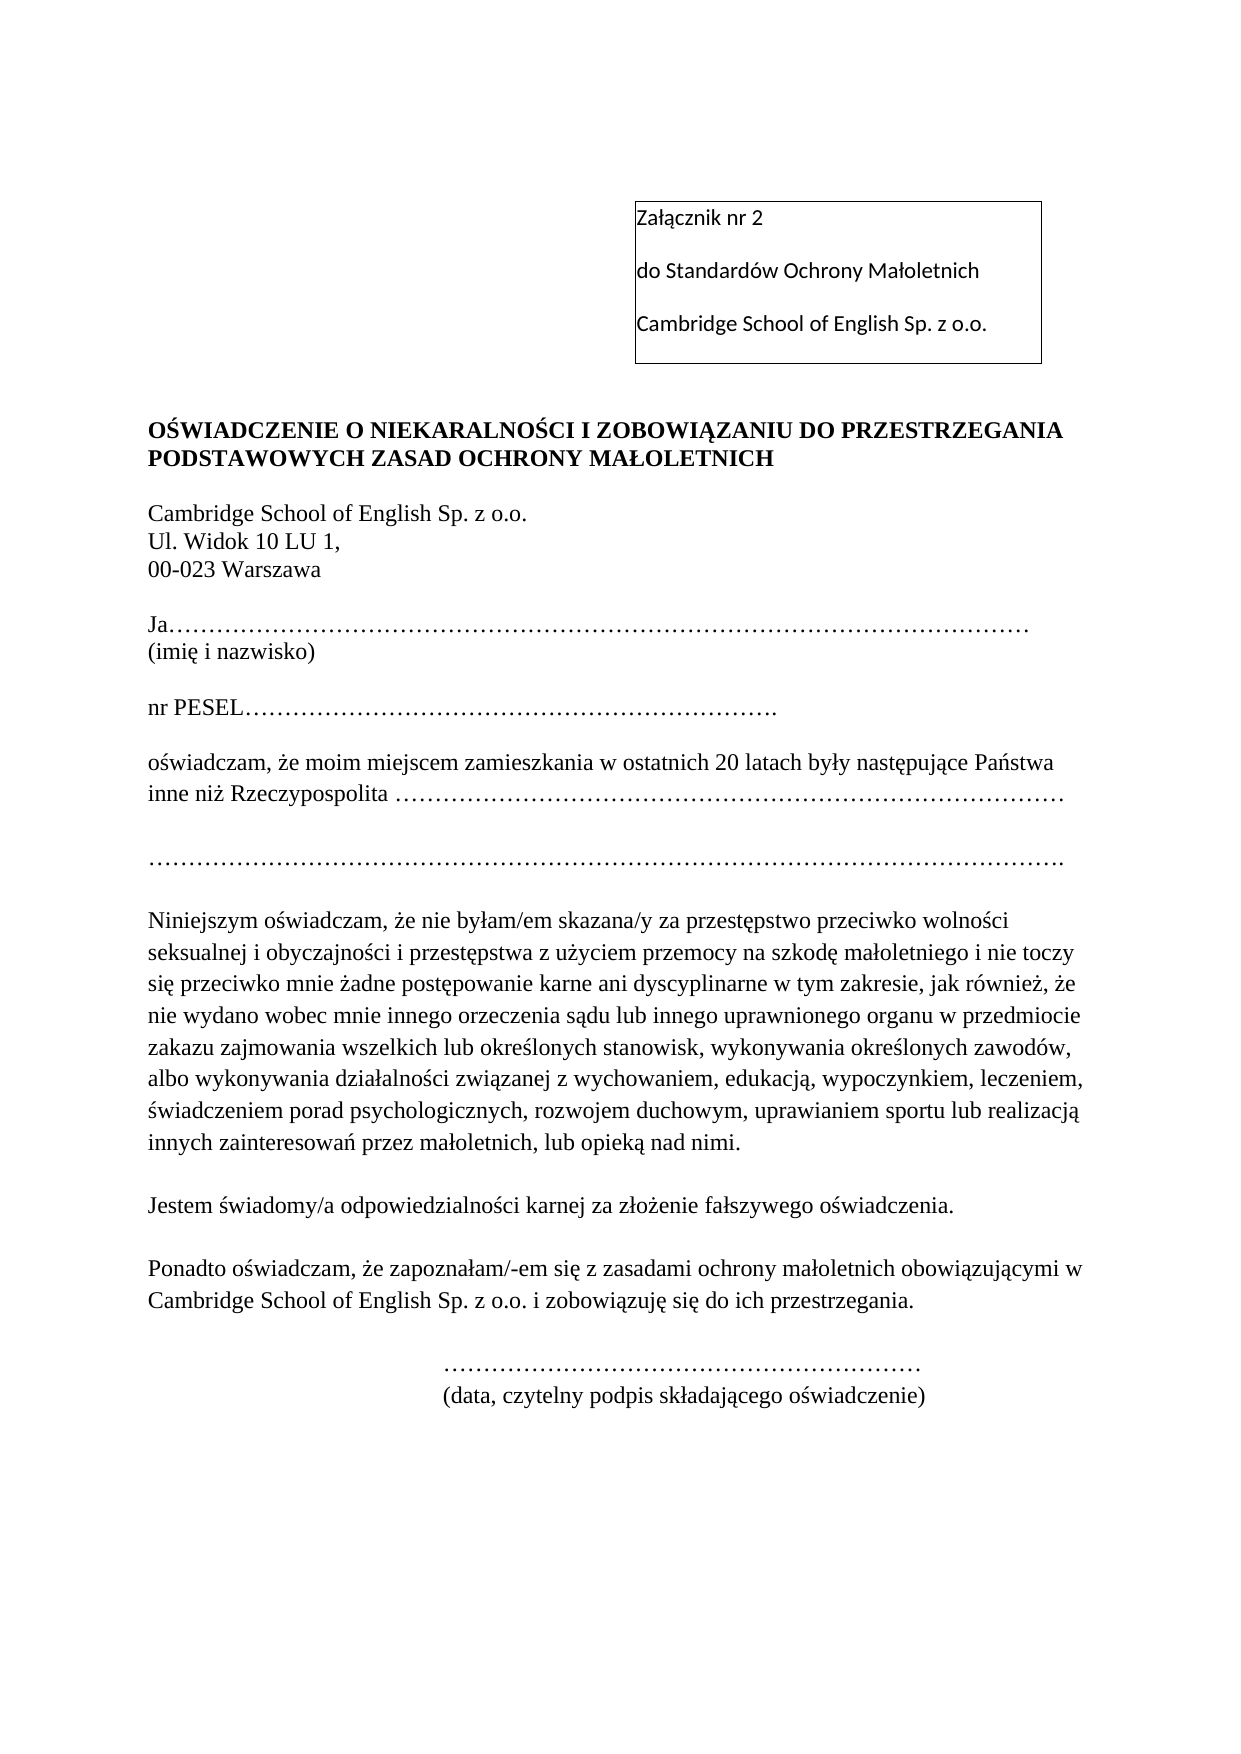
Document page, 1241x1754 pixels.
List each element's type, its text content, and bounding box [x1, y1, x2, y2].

text (imię i nazwisko) [148, 637, 1093, 665]
table_header Załącznik nr 2 do Standardów Ochrony Małoletnich Cambridge School of English Sp. z o.o. [636, 202, 1041, 363]
text Niniejszym oświadczam, że nie byłam/em skazana/y za przestępstwo przeciwko wolności seksualnej i obyczajności i przestępstwa z użyciem przemocy na szkodę małoletniego i nie toczy się przeciwko mnie żadne postępowanie karne ani dyscyplinarne w tym zakresie, jak również, że nie wydano wobec mnie innego orzeczenia sądu lub innego uprawnionego organu w przedmiocie zakazu zajmowania wszelkich lub określonych stanowisk, wykonywania określonych zawodów, albo wykonywania działalności związanej z wychowaniem, edukacją, wypoczynkiem, leczeniem, świadczeniem porad psychologicznych, rozwojem duchowym, uprawianiem sportu lub realizacją innych zainteresowań przez małoletnich, lub opieką nad nimi. [148, 906, 1093, 1155]
text Ja……………………………………………………………………………………………… [148, 610, 1093, 637]
text Ul. Widok 10 LU 1, [148, 527, 1093, 554]
text Ponadto oświadczam, że zapoznałam/-em się z zasadami ochrony małoletnich obowiązującymi w Cambridge School of English Sp. z o.o. i zobowiązuję się do ich przestrzegania. [148, 1254, 1093, 1314]
text …………………………………………………… [369, 1349, 1093, 1377]
text oświadczam, że moim miejscem zamieszkania w ostatnich 20 latach były następujące Państwa inne niż Rzeczypospolita ………………………………………………………………………… [148, 748, 1093, 807]
text ……………………………………………………………………………………………………. [148, 843, 1093, 870]
text 00-023 Warszawa [148, 554, 1093, 582]
text nr PESEL…………………………………………………………. [148, 693, 1093, 720]
text OŚWIADCZENIE O NIEKARALNOŚCI I ZOBOWIĄZANIU DO PRZESTRZEGANIA PODSTAWOWYCH ZASAD OCHRONY MAŁOLETNICH [148, 417, 1093, 472]
text Cambridge School of English Sp. z o.o. [148, 499, 1093, 527]
text Jestem świadomy/a odpowiedzialności karnej za złożenie fałszywego oświadczenia. [148, 1191, 1093, 1219]
text (data, czytelny podpis składającego oświadczenie) [443, 1381, 1093, 1409]
